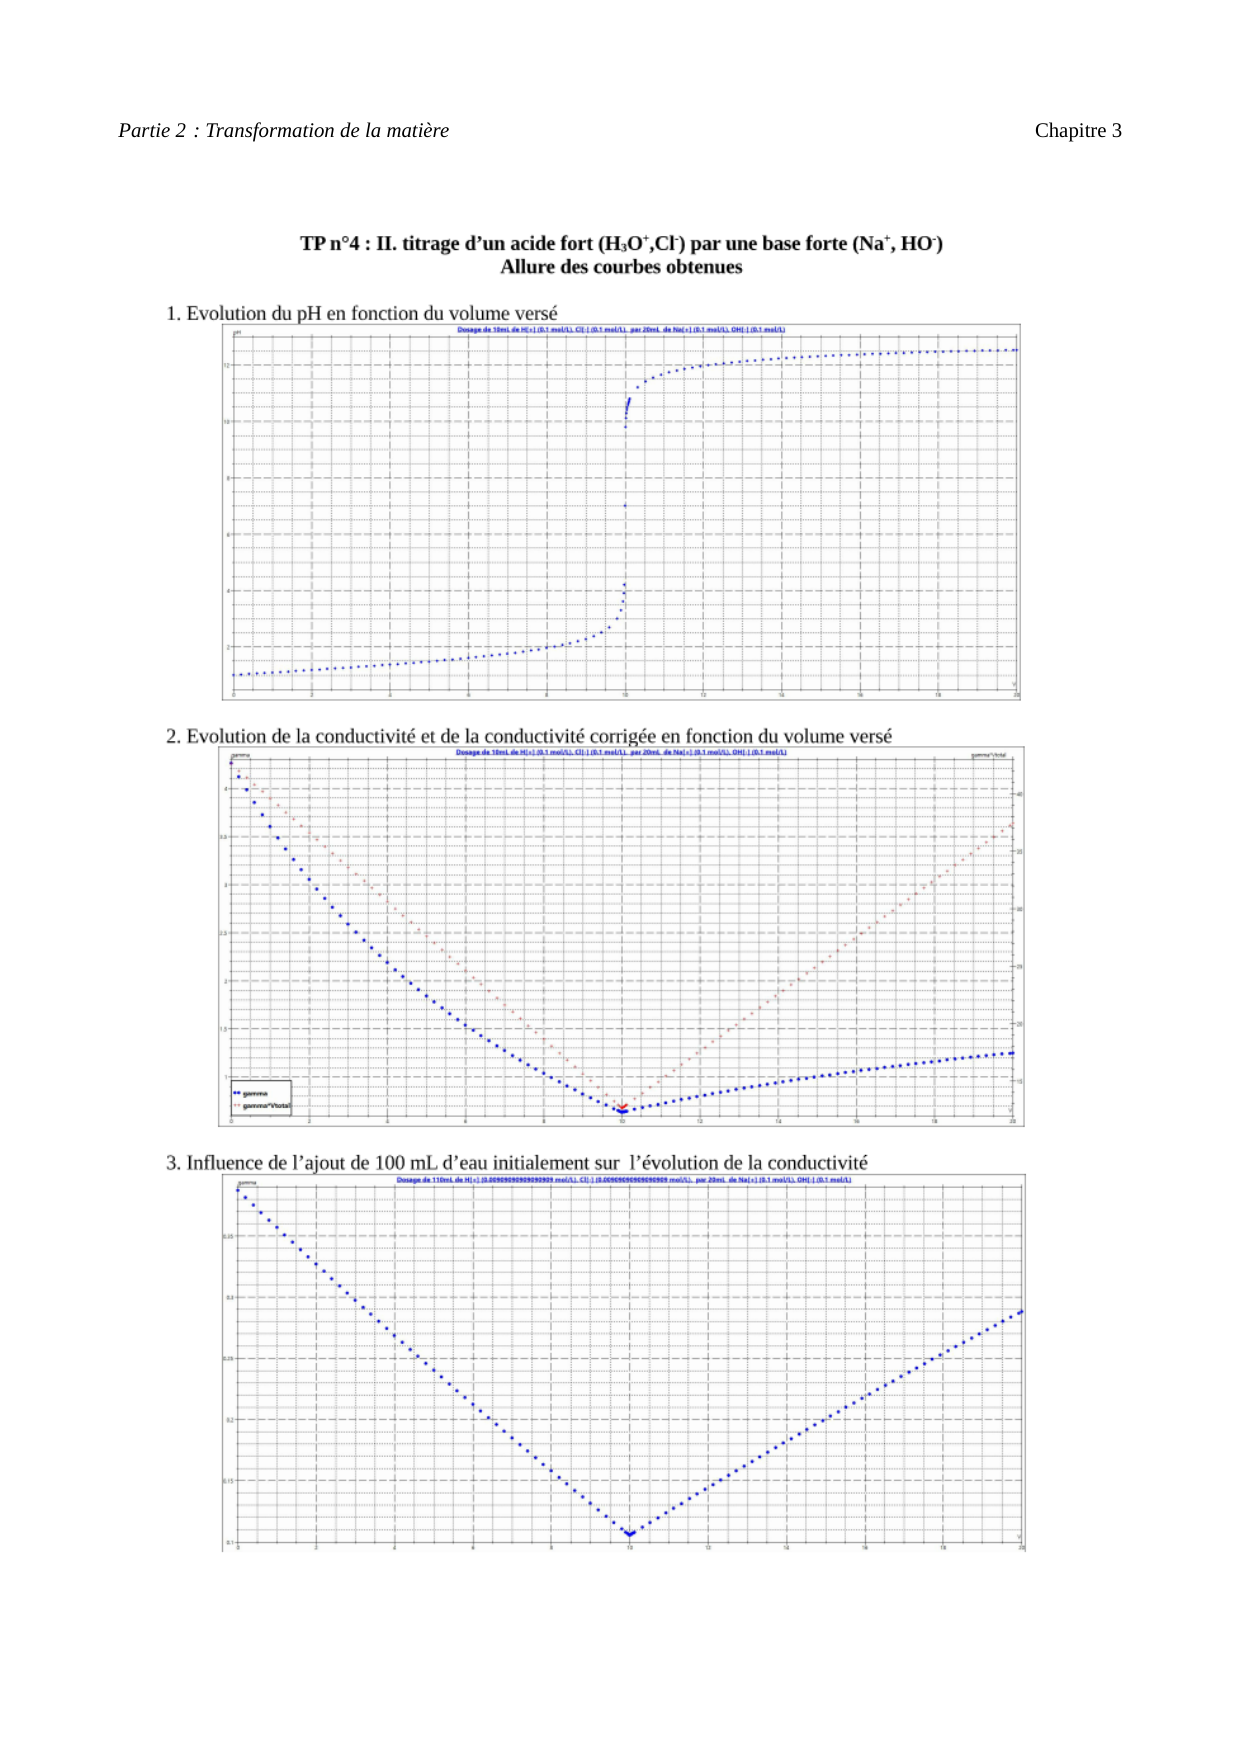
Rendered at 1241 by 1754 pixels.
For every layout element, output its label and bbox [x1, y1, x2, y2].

picture [118, 184, 1125, 1608]
